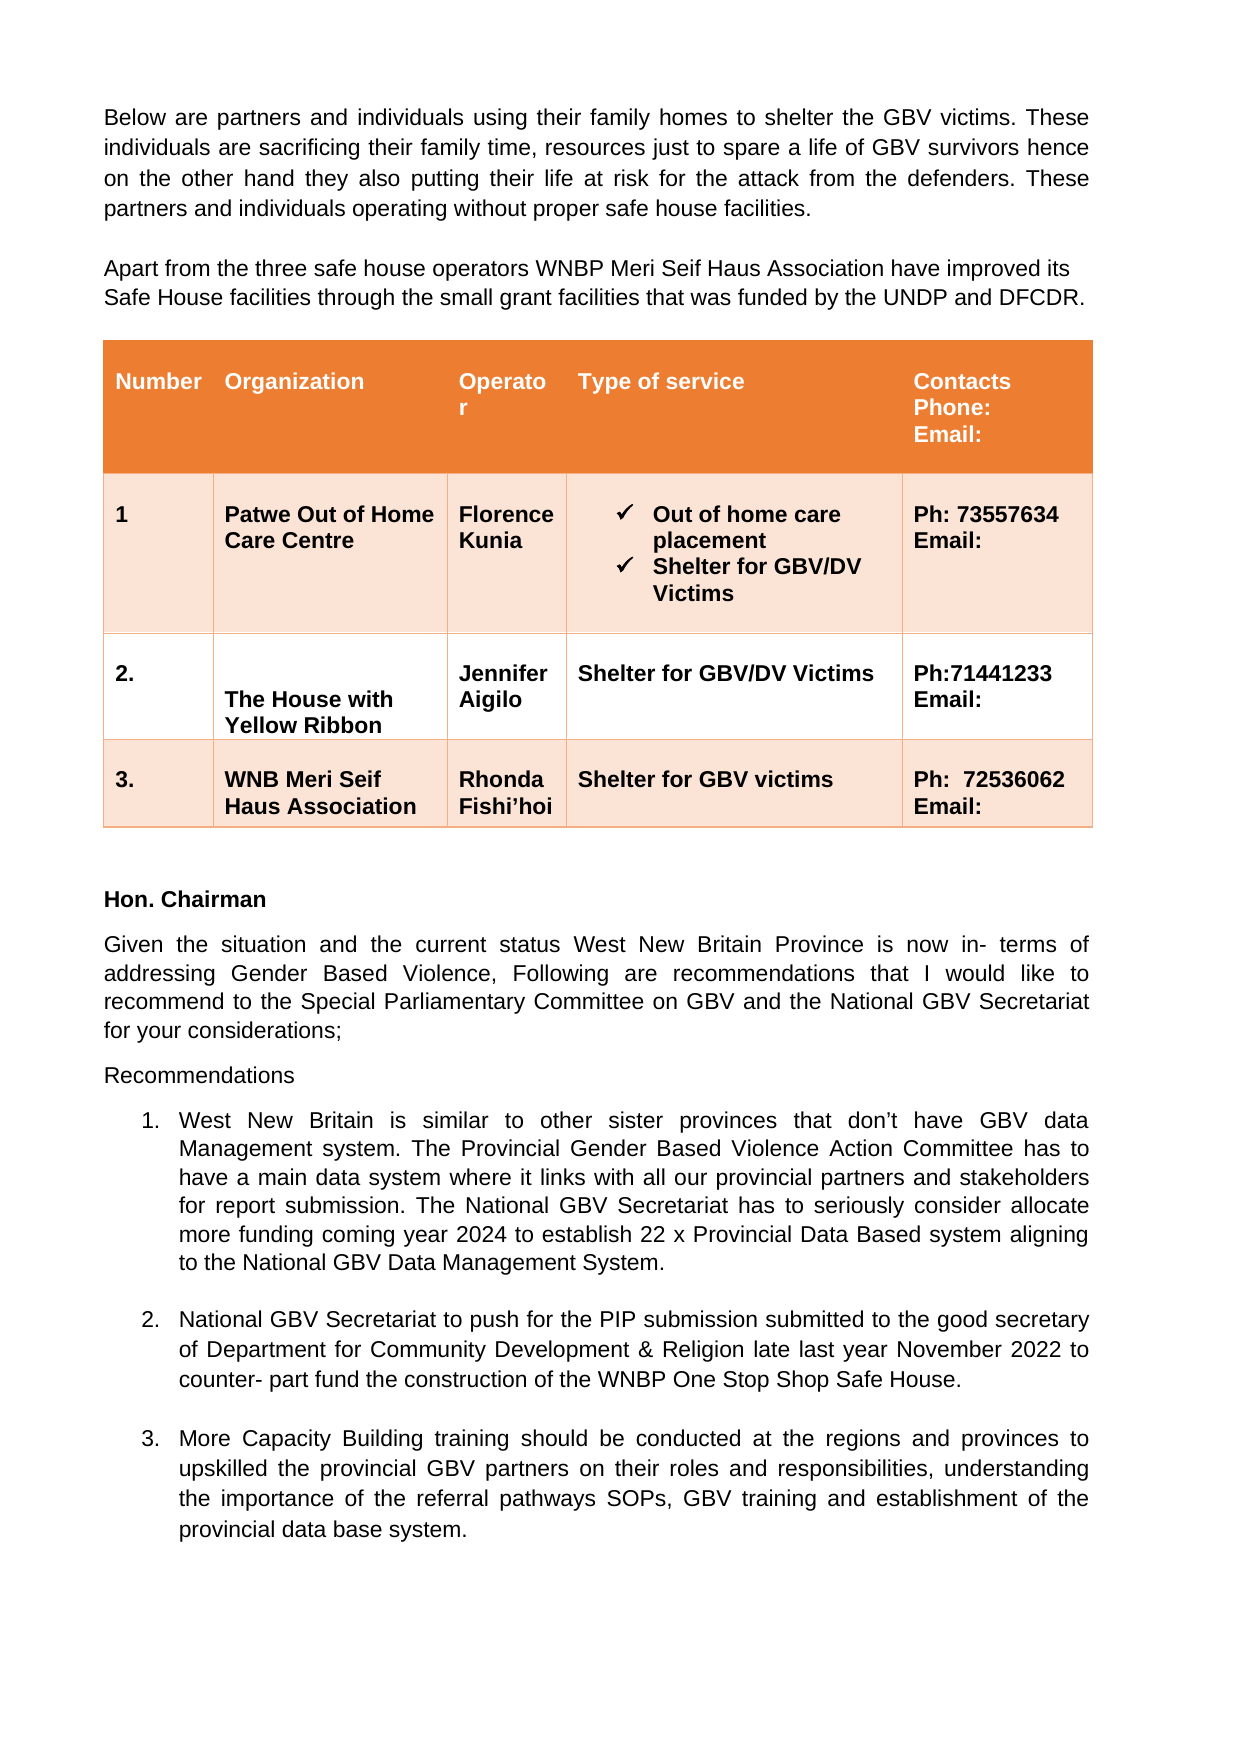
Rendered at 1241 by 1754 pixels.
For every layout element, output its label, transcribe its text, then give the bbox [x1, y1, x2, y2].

text Recommendations [103, 1062, 1090, 1088]
table_header Contacts Phone: Email: [903, 341, 1092, 473]
table_cell Ph: 72536062 Email: [903, 740, 1092, 826]
table_header Number [104, 341, 213, 473]
table_header Organization [214, 341, 447, 473]
text Hon. Chairman [103, 886, 1090, 912]
table_cell Jennifer Aigilo [448, 634, 566, 739]
table_cell Shelter for GBV/DV Victims [567, 634, 902, 739]
table_cell Out of home care placement Shelter for GBV/DV Victims [567, 474, 902, 632]
table_cell 3. [104, 740, 213, 826]
text Apart from the three safe house operators WNBP Meri Seif Haus Association have improved its Safe House facilities through the small grant facilities that was funded by the UNDP and DFCDR. [103, 255, 1090, 310]
table_cell Shelter for GBV victims [567, 740, 902, 826]
table_cell Ph:71441233 Email: [903, 634, 1092, 739]
table_cell 2. [104, 634, 213, 739]
table_cell Florence Kunia [448, 474, 566, 632]
table_cell Rhonda Fishi’hoi [448, 740, 566, 826]
list More Capacity Building training should be conducted at the regions and provinces to upskilled the provincial GBV partners on their roles and responsibilities, understanding the importance of the referral pathways SOPs, GBV training and establishment of the provincial data base system. [141, 1425, 1090, 1542]
table_cell Ph: 73557634 Email: [903, 474, 1092, 632]
list National GBV Secretariat to push for the PIP submission submitted to the good secretary of Department for Community Development & Religion late last year November 2022 to counter- part fund the construction of the WNBP One Stop Shop Safe House. [141, 1306, 1090, 1393]
table_cell The House with Yellow Ribbon [214, 634, 447, 739]
table_header Type of service [567, 341, 902, 473]
table_cell 1 [104, 474, 213, 632]
table_cell WNB Meri Seif Haus Association [214, 740, 447, 826]
list West New Britain is similar to other sister provinces that don’t have GBV data Management system. The Provincial Gender Based Violence Action Committee has to have a main data system where it links with all our provincial partners and stakeholders for report submission. The National GBV Secretariat has to seriously consider allocate more funding coming year 2024 to establish 22 x Provincial Data Based system aligning to the National GBV Data Management System. [141, 1107, 1090, 1275]
text Given the situation and the current status West New Britain Province is now in- terms of addressing Gender Based Violence, Following are recommendations that I would like to recommend to the Special Parliamentary Committee on GBV and the National GBV Secretariat for your considerations; [103, 931, 1090, 1043]
table_header Operator [448, 341, 566, 473]
table_cell Patwe Out of Home Care Centre [214, 474, 447, 632]
text Below are partners and individuals using their family homes to shelter the GBV victims. These individuals are sacrificing their family time, resources just to spare a life of GBV survivors hence on the other hand they also putting their life at risk for the attack from the defenders. These partners and individuals operating without proper safe house facilities. [103, 104, 1090, 221]
